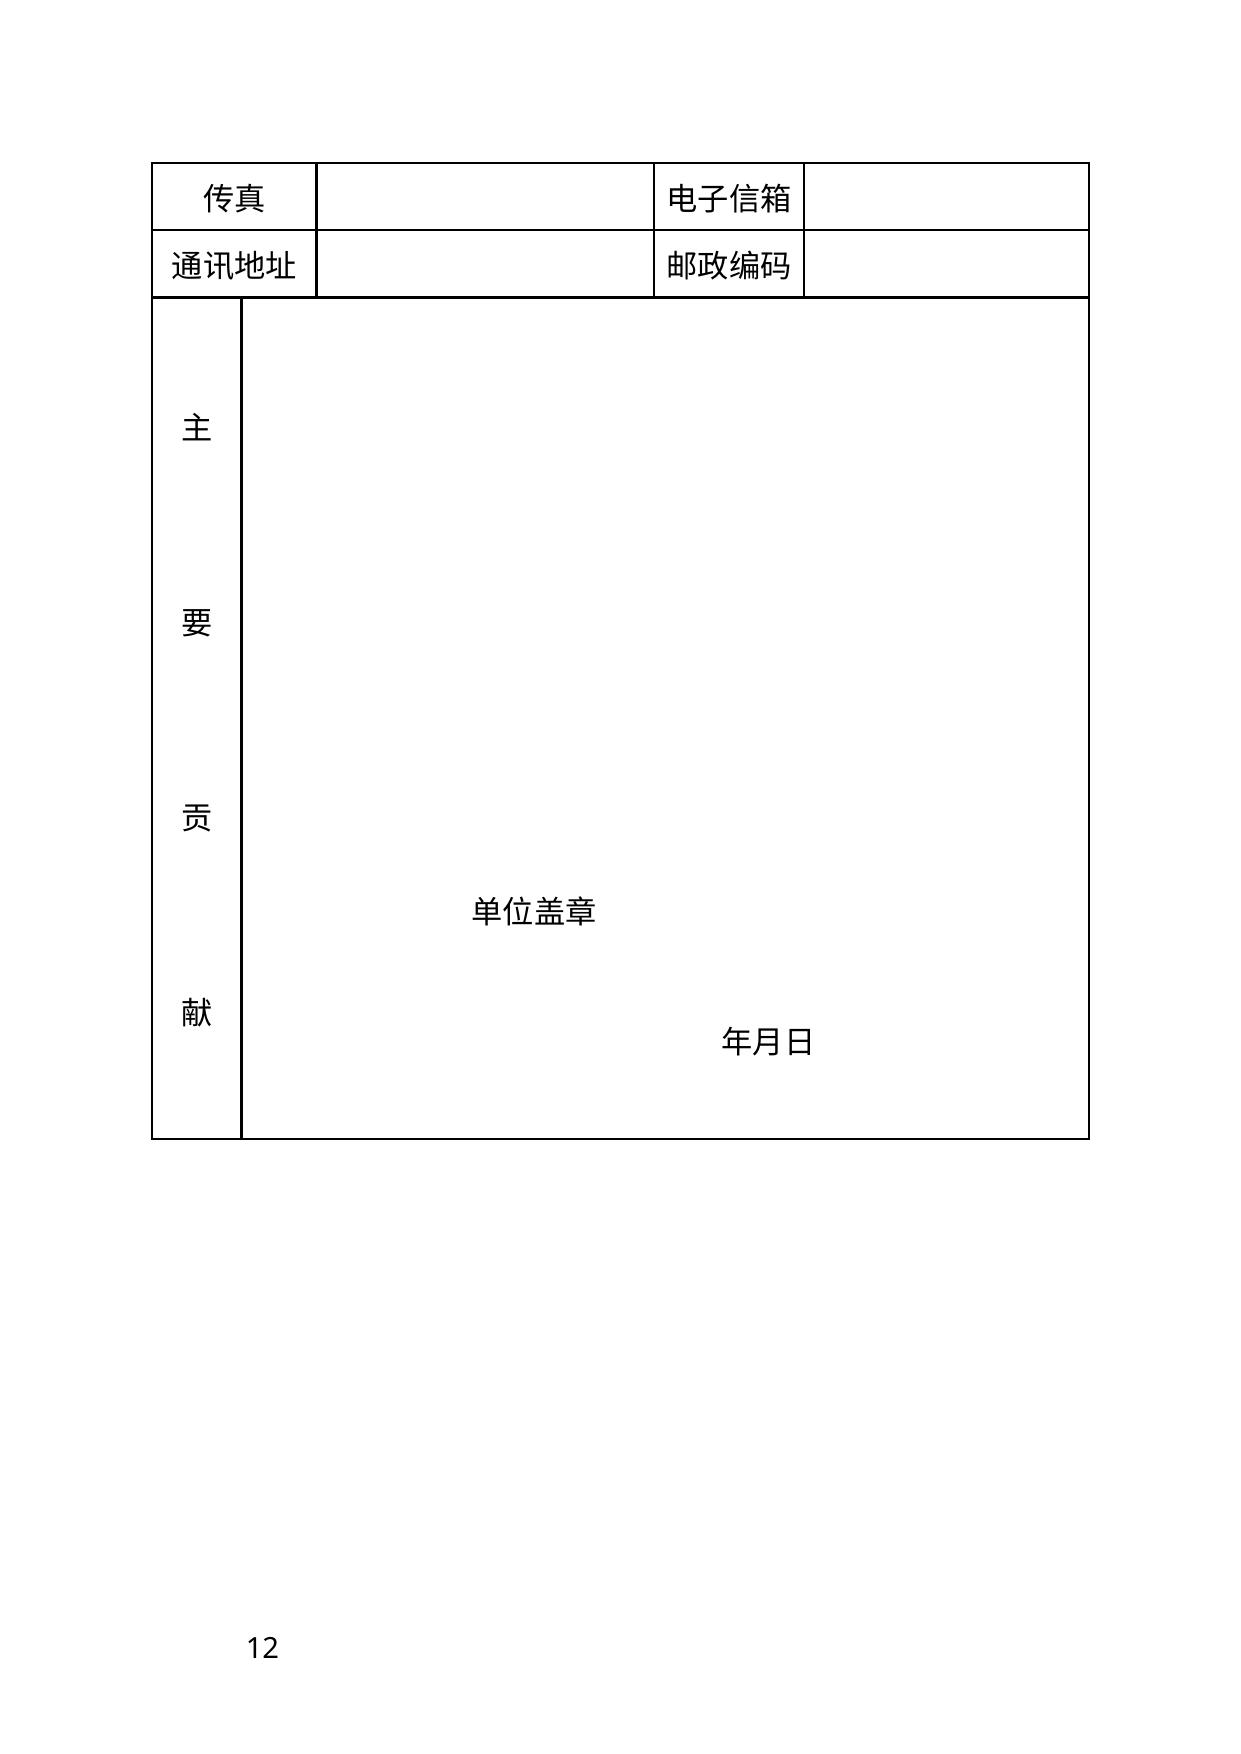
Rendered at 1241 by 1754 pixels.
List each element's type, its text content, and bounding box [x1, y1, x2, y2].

table_cell 传真 [153, 164, 315, 229]
table_cell 邮政编码 [655, 231, 803, 296]
table_cell [805, 231, 1088, 296]
table_cell [318, 164, 653, 229]
table_cell 主 要 贡 献 [153, 299, 240, 1138]
table_cell 通讯地址 [153, 231, 315, 296]
table_cell 单位盖章 年月日 [243, 299, 1088, 1138]
table_cell [805, 164, 1088, 229]
table_cell 电子信箱 [655, 164, 803, 229]
table_cell [318, 231, 653, 296]
